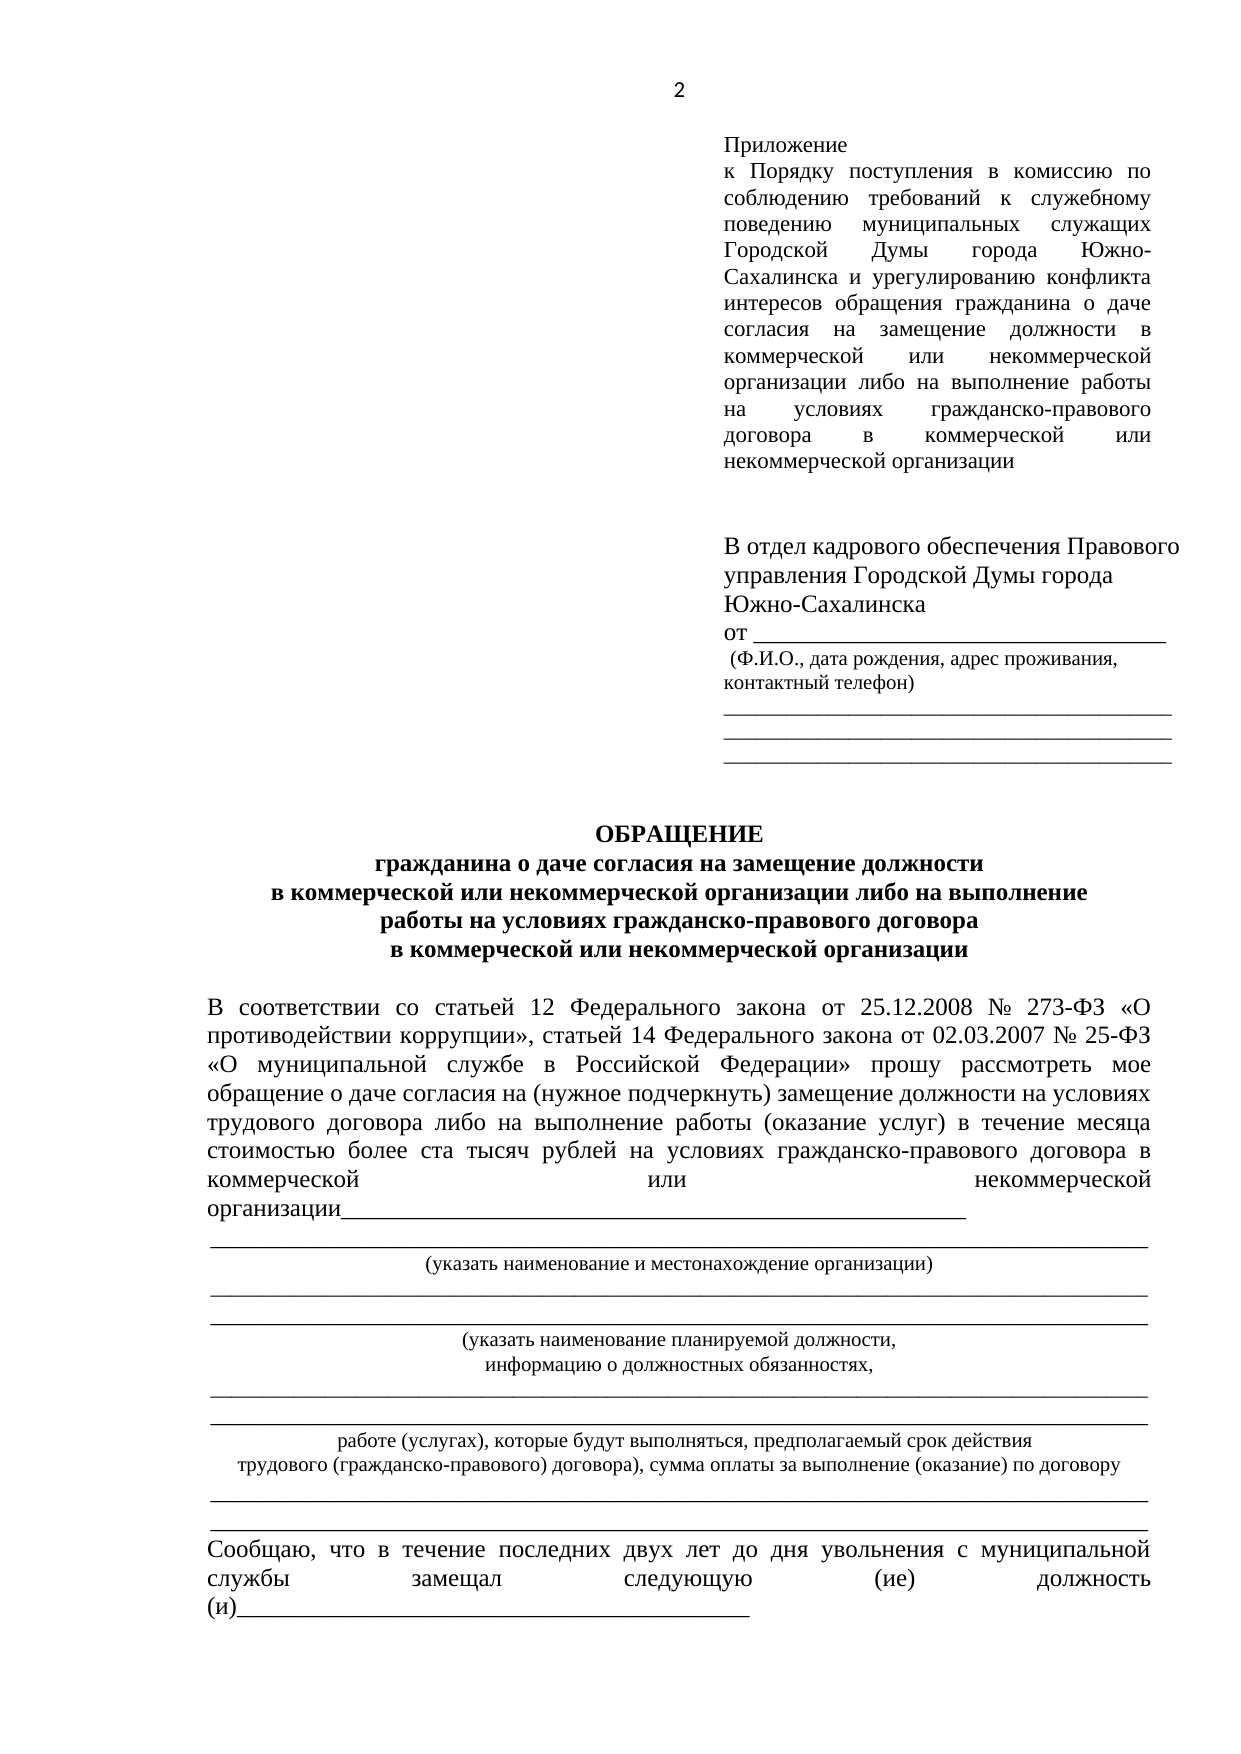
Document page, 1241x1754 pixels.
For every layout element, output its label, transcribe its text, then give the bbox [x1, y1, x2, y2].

text ___________________________________________________________________________ [207, 1399, 1152, 1428]
text В отдел кадрового обеспечения Правового управления Городской Думы города Южно-Сахалинска [724, 531, 1181, 617]
text Приложение [724, 131, 1167, 157]
text работе (услугах), которые будут выполняться, предполагаемый срок действия [207, 1428, 1152, 1452]
text информацию о должностных обязанностях, [207, 1351, 1152, 1376]
text от _________________________________ [724, 617, 1181, 646]
text трудового (гражданско-правового) договора), сумма оплаты за выполнение (оказание) по договору [207, 1452, 1152, 1476]
text ___________________________________________________________________________ [207, 1299, 1152, 1327]
text работы на условиях гражданско-правового договора [207, 906, 1152, 934]
text ___________________________________________ [724, 718, 1181, 742]
text Сообщаю, что в течение последних двух лет до дня увольнения с муниципальной службы замещал следующую (ие) должность (и)_________________________________________ [207, 1534, 1152, 1620]
text ___________________________________________________________________________ [207, 1476, 1152, 1505]
text ___________________________________________________________________________ [207, 1505, 1152, 1534]
text к Порядку поступления в комиссию по соблюдению требований к служебному поведению муниципальных служащих Городской Думы города Южно-Сахалинска и урегулированию конфликта интересов обращения гражданина о даче согласия на замещение должности в коммерческой или некоммерческой организации либо на выполнение работы на условиях гражданско-правового договора в коммерческой или некоммерческой организации [724, 157, 1152, 474]
text (указать наименование планируемой должности, [207, 1327, 1152, 1351]
text (Ф.И.О., дата рождения, адрес проживания, контактный телефон) [724, 646, 1181, 694]
text В соответствии со статьей 12 Федерального закона от 25.12.2008 № 273-ФЗ «О противодействии коррупции», статьей 14 Федерального закона от 02.03.2007 № 25-ФЗ «О муниципальной службе в Российской Федерации» прошу рассмотреть мое обращение о даче согласия на (нужное подчеркнуть) замещение должности на условиях трудового договора либо на выполнение работы (оказание услуг) в течение месяца стоимостью более ста тысяч рублей на условиях гражданско-правового договора в коммерческой или некоммерческой организации__________________________________________________ [207, 992, 1152, 1222]
text __________________________________________________________________________________________ [207, 1274, 1152, 1299]
text в коммерческой или некоммерческой организации [207, 934, 1152, 963]
text ___________________________________________ [724, 742, 1181, 766]
text в коммерческой или некоммерческой организации либо на выполнение [207, 877, 1152, 906]
text ___________________________________________ [724, 694, 1181, 718]
text гражданина о даче согласия на замещение должности [207, 848, 1152, 877]
text ОБРАЩЕНИЕ [207, 819, 1152, 848]
text (указать наименование и местонахождение организации) [207, 1251, 1152, 1274]
text __________________________________________________________________________________________ [207, 1376, 1152, 1399]
text ___________________________________________________________________________ [207, 1222, 1152, 1251]
